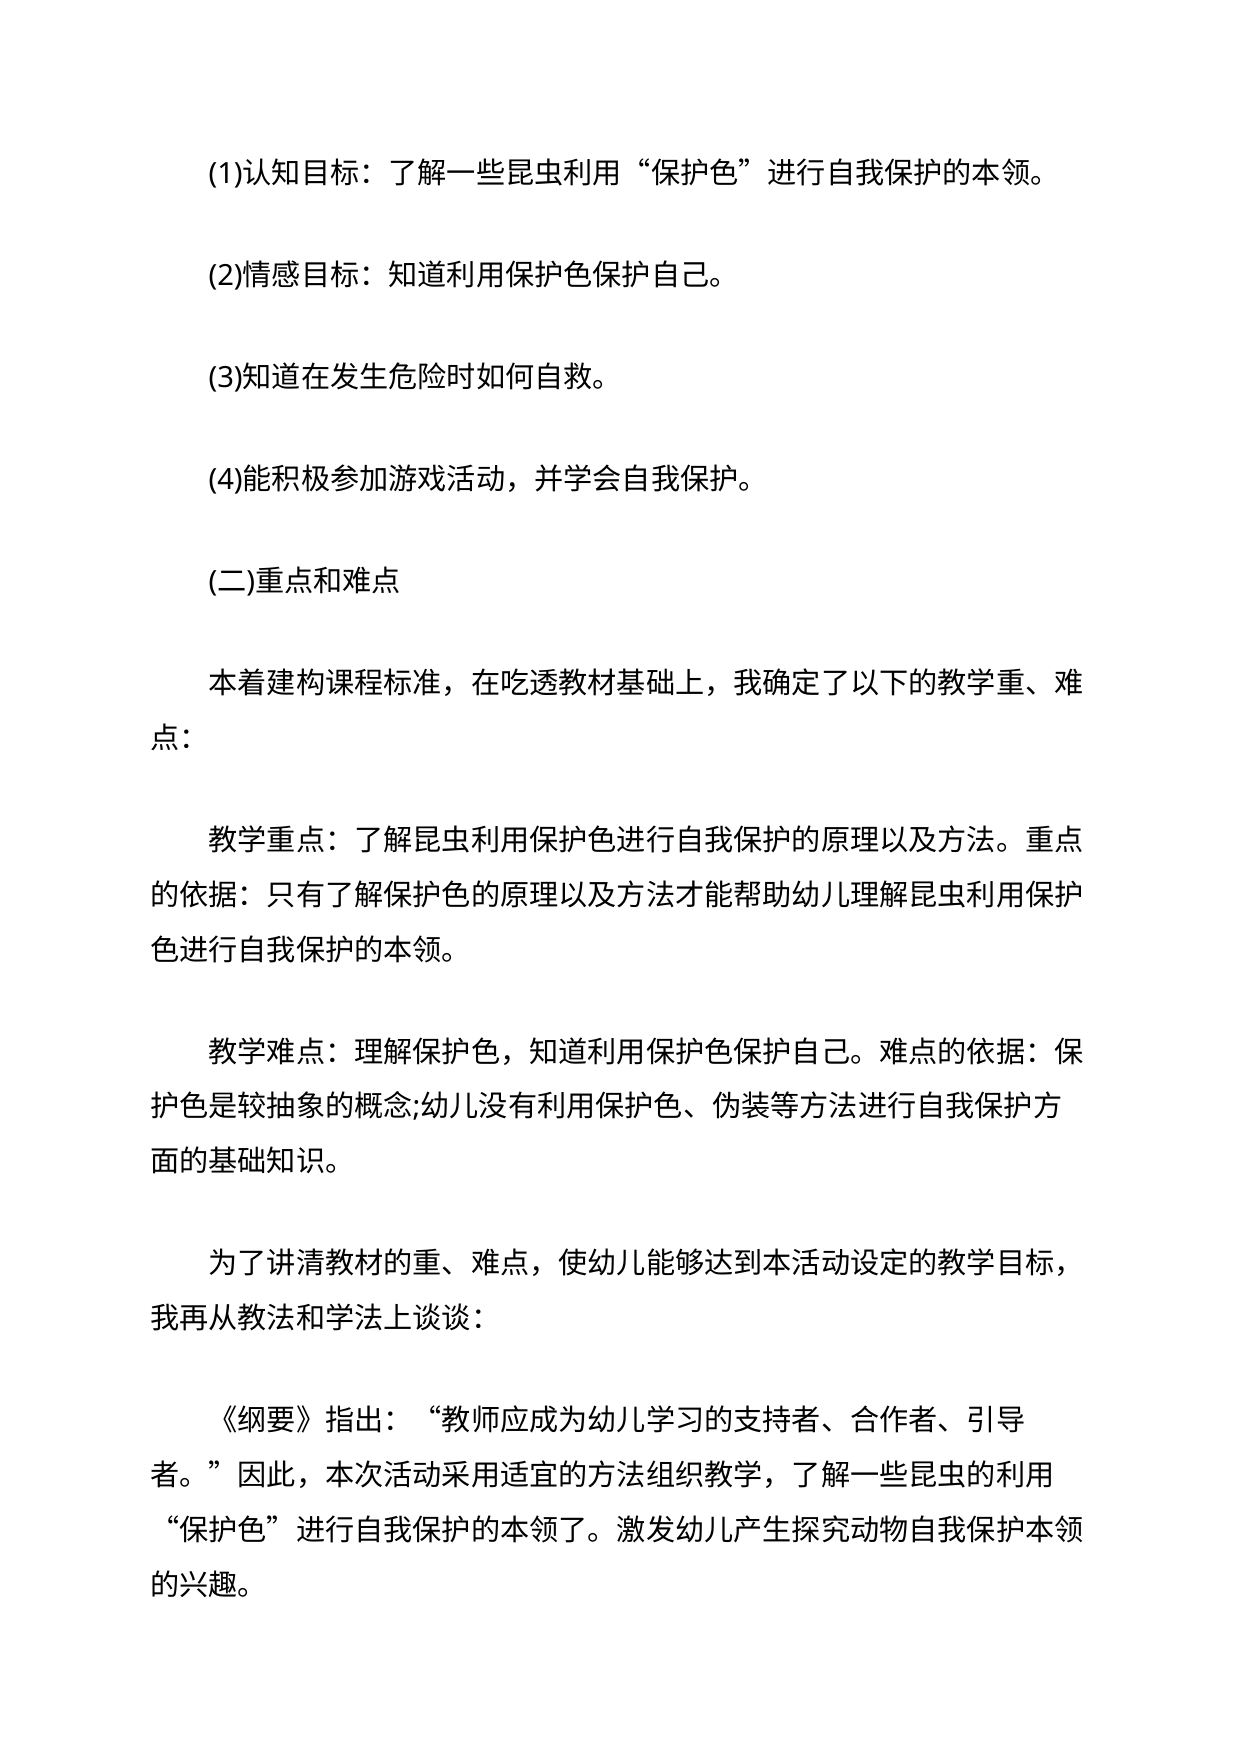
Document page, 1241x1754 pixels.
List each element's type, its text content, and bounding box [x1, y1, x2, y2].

text 为了讲清教材的重、难点，使幼儿能够达到本活动设定的教学目标，我再从教法和学法上谈谈： [150, 1240, 1090, 1337]
text 教学重点：了解昆虫利用保护色进行自我保护的原理以及方法。重点的依据：只有了解保护色的原理以及方法才能帮助幼儿理解昆虫利用保护色进行自我保护的本领。 [150, 817, 1090, 969]
text (1)认知目标：了解一些昆虫利用“保护色”进行自我保护的本领。 [150, 150, 1090, 192]
text (二)重点和难点 [150, 558, 1090, 600]
text (3)知道在发生危险时如何自救。 [150, 354, 1090, 396]
text 教学难点：理解保护色，知道利用保护色保护自己。难点的依据：保护色是较抽象的概念;幼儿没有利用保护色、伪装等方法进行自我保护方面的基础知识。 [150, 1028, 1090, 1180]
text (4)能积极参加游戏活动，并学会自我保护。 [150, 456, 1090, 498]
text 《纲要》指出：“教师应成为幼儿学习的支持者、合作者、引导者。”因此，本次活动采用适宜的方法组织教学，了解一些昆虫的利用“保护色”进行自我保护的本领了。激发幼儿产生探究动物自我保护本领的兴趣。 [150, 1396, 1090, 1603]
text 本着建构课程标准，在吃透教材基础上，我确定了以下的教学重、难点： [150, 660, 1090, 757]
text (2)情感目标：知道利用保护色保护自己。 [150, 252, 1090, 294]
